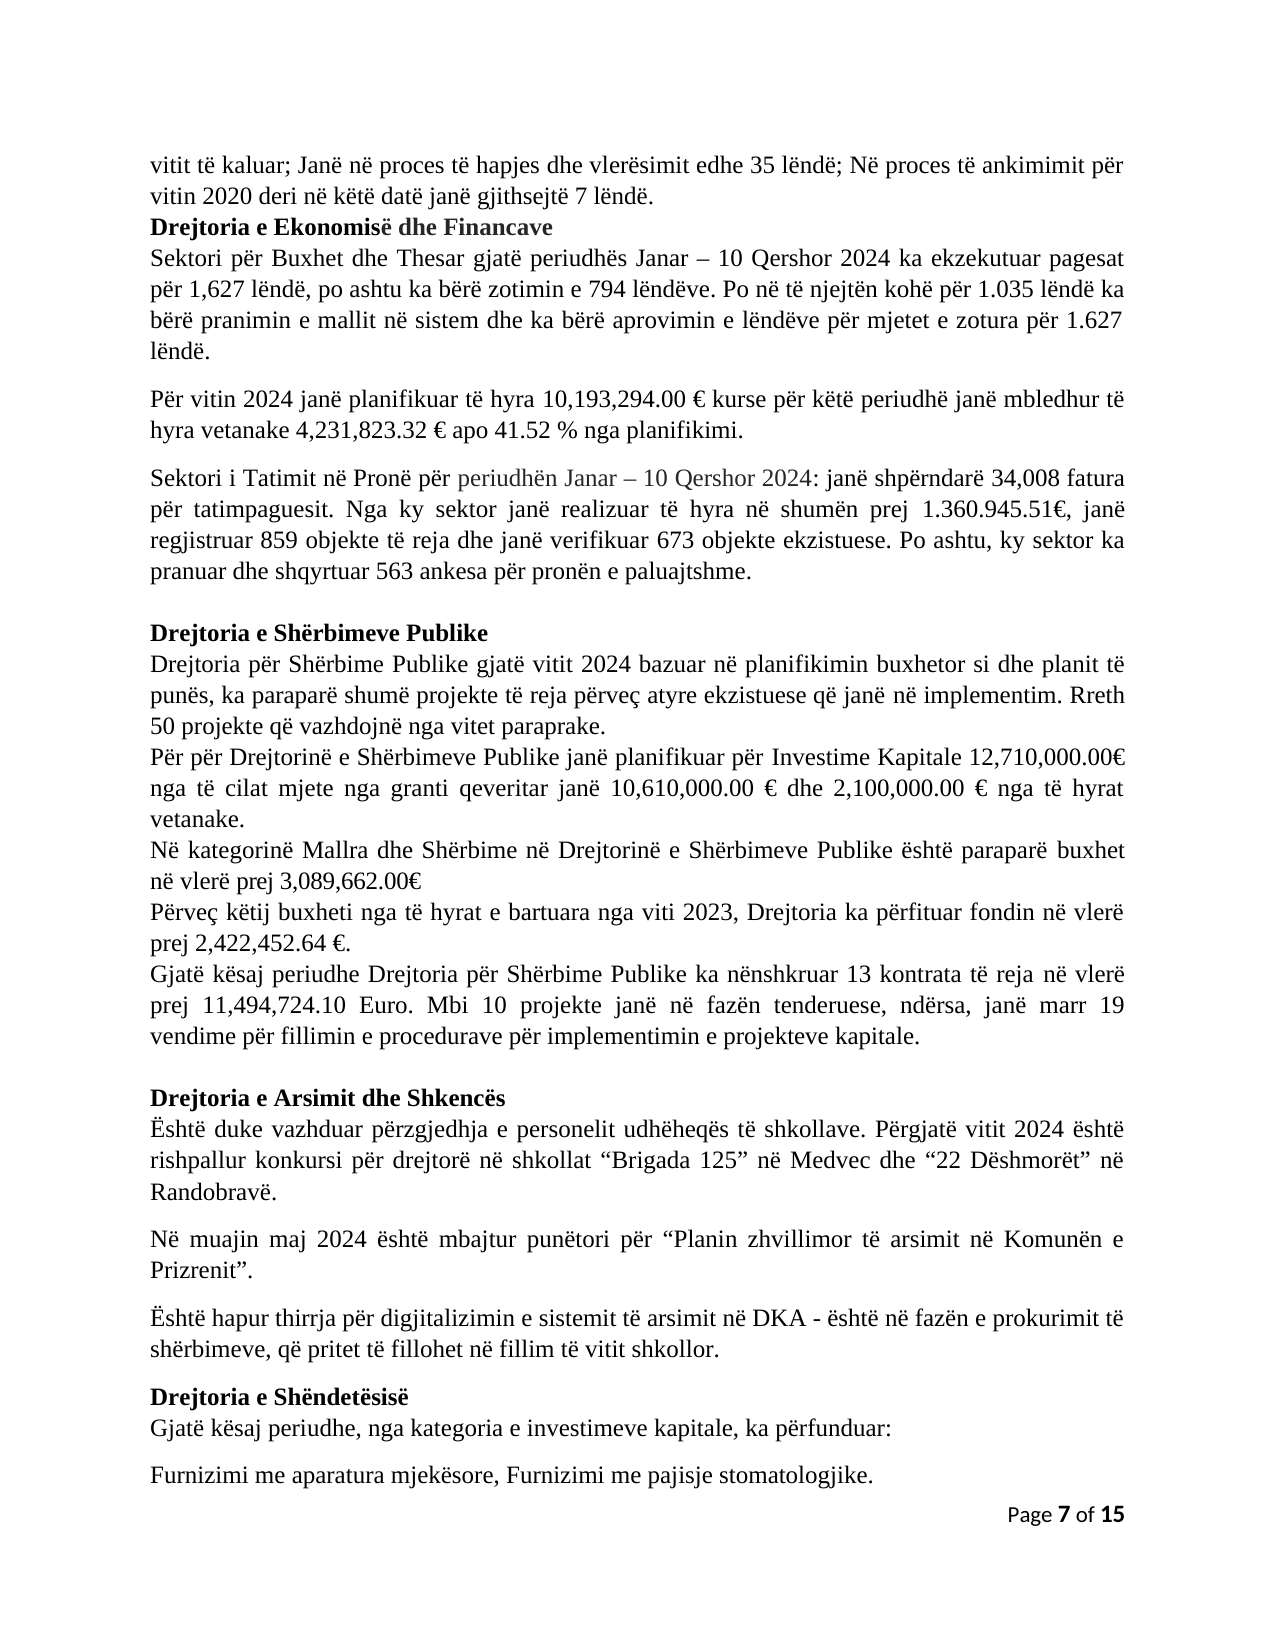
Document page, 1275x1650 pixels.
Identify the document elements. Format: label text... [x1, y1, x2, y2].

text Drejtoria e Ekonomisë dhe Financave [150, 212, 1125, 241]
text Sektori i Tatimit në Pronë për periudhën Janar – 10 Qershor 2024: janë shpërndarë 34,008 fatura për tatimpaguesit. Nga ky sektor janë realizuar të hyra në shumën prej 1.360.945.51€, janë regjistruar 859 objekte të reja dhe janë verifikuar 673 objekte ekzistuese. Po ashtu, ky sektor ka pranuar dhe shqyrtuar 563 ankesa për pronën e paluajtshme. [150, 463, 1125, 584]
text Drejtoria e Arsimit dhe Shkencës [150, 1083, 1125, 1112]
text Është duke vazhduar përzgjedhja e personelit udhëheqës të shkollave. Përgjatë vitit 2024 është rishpallur konkursi për drejtorë në shkollat “Brigada 125” në Medvec dhe “22 Dëshmorët” në Randobravë. [150, 1114, 1125, 1205]
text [150, 150, 1125, 210]
text Për vitin 2024 janë planifikuar të hyra 10,193,294.00 € kurse për këtë periudhë janë mbledhur të hyra vetanake 4,231,823.32 € apo 41.52 % nga planifikimi. [150, 384, 1125, 444]
text Në kategorinë Mallra dhe Shërbime në Drejtorinë e Shërbimeve Publike është paraparë buxhet në vlerë prej 3,089,662.00€ [150, 835, 1125, 895]
text Furnizimi me aparatura mjekësore, Furnizimi me pajisje stomatologjike. [150, 1461, 1125, 1489]
text Gjatë kësaj periudhe, nga kategoria e investimeve kapitale, ka përfunduar: [150, 1413, 1125, 1442]
text Është hapur thirrja për digjitalizimin e sistemit të arsimit në DKA - është në fazën e prokurimit të shërbimeve, që pritet të fillohet në fillim të vitit shkollor. [150, 1303, 1125, 1363]
text Drejtoria e Shëndetësisë [150, 1382, 1125, 1411]
text Drejtoria për Shërbime Publike gjatë vitit 2024 bazuar në planifikimin buxhetor si dhe planit të punës, ka paraparë shumë projekte të reja përveç atyre ekzistuese që janë në implementim. Rreth 50 projekte që vazhdojnë nga vitet paraprake. [150, 649, 1125, 740]
text Drejtoria e Shërbimeve Publike [150, 618, 1125, 647]
text Përveç këtij buxheti nga të hyrat e bartuara nga viti 2023, Drejtoria ka përfituar fondin në vlerë prej 2,422,452.64 €. [150, 897, 1125, 957]
text Në muajin maj 2024 është mbajtur punëtori për “Planin zhvillimor të arsimit në Komunën e Prizrenit”. [150, 1224, 1125, 1284]
text Sektori për Buxhet dhe Thesar gjatë periudhës Janar – 10 Qershor 2024 ka ekzekutuar pagesat për 1,627 lëndë, po ashtu ka bërë zotimin e 794 lëndëve. Po në të njejtën kohë për 1.035 lëndë ka bërë pranimin e mallit në sistem dhe ka bërë aprovimin e lëndëve për mjetet e zotura për 1.627 lëndë. [150, 243, 1125, 365]
text Për për Drejtorinë e Shërbimeve Publike janë planifikuar për Investime Kapitale 12,710,000.00€ nga të cilat mjete nga granti qeveritar janë 10,610,000.00 € dhe 2,100,000.00 € nga të hyrat vetanake. [150, 742, 1125, 833]
text Gjatë kësaj periudhe Drejtoria për Shërbime Publike ka nënshkruar 13 kontrata të reja në vlerë prej 11,494,724.10 Euro. Mbi 10 projekte janë në fazën tenderuese, ndërsa, janë marr 19 vendime për fillimin e procedurave për implementimin e projekteve kapitale. [150, 959, 1125, 1050]
